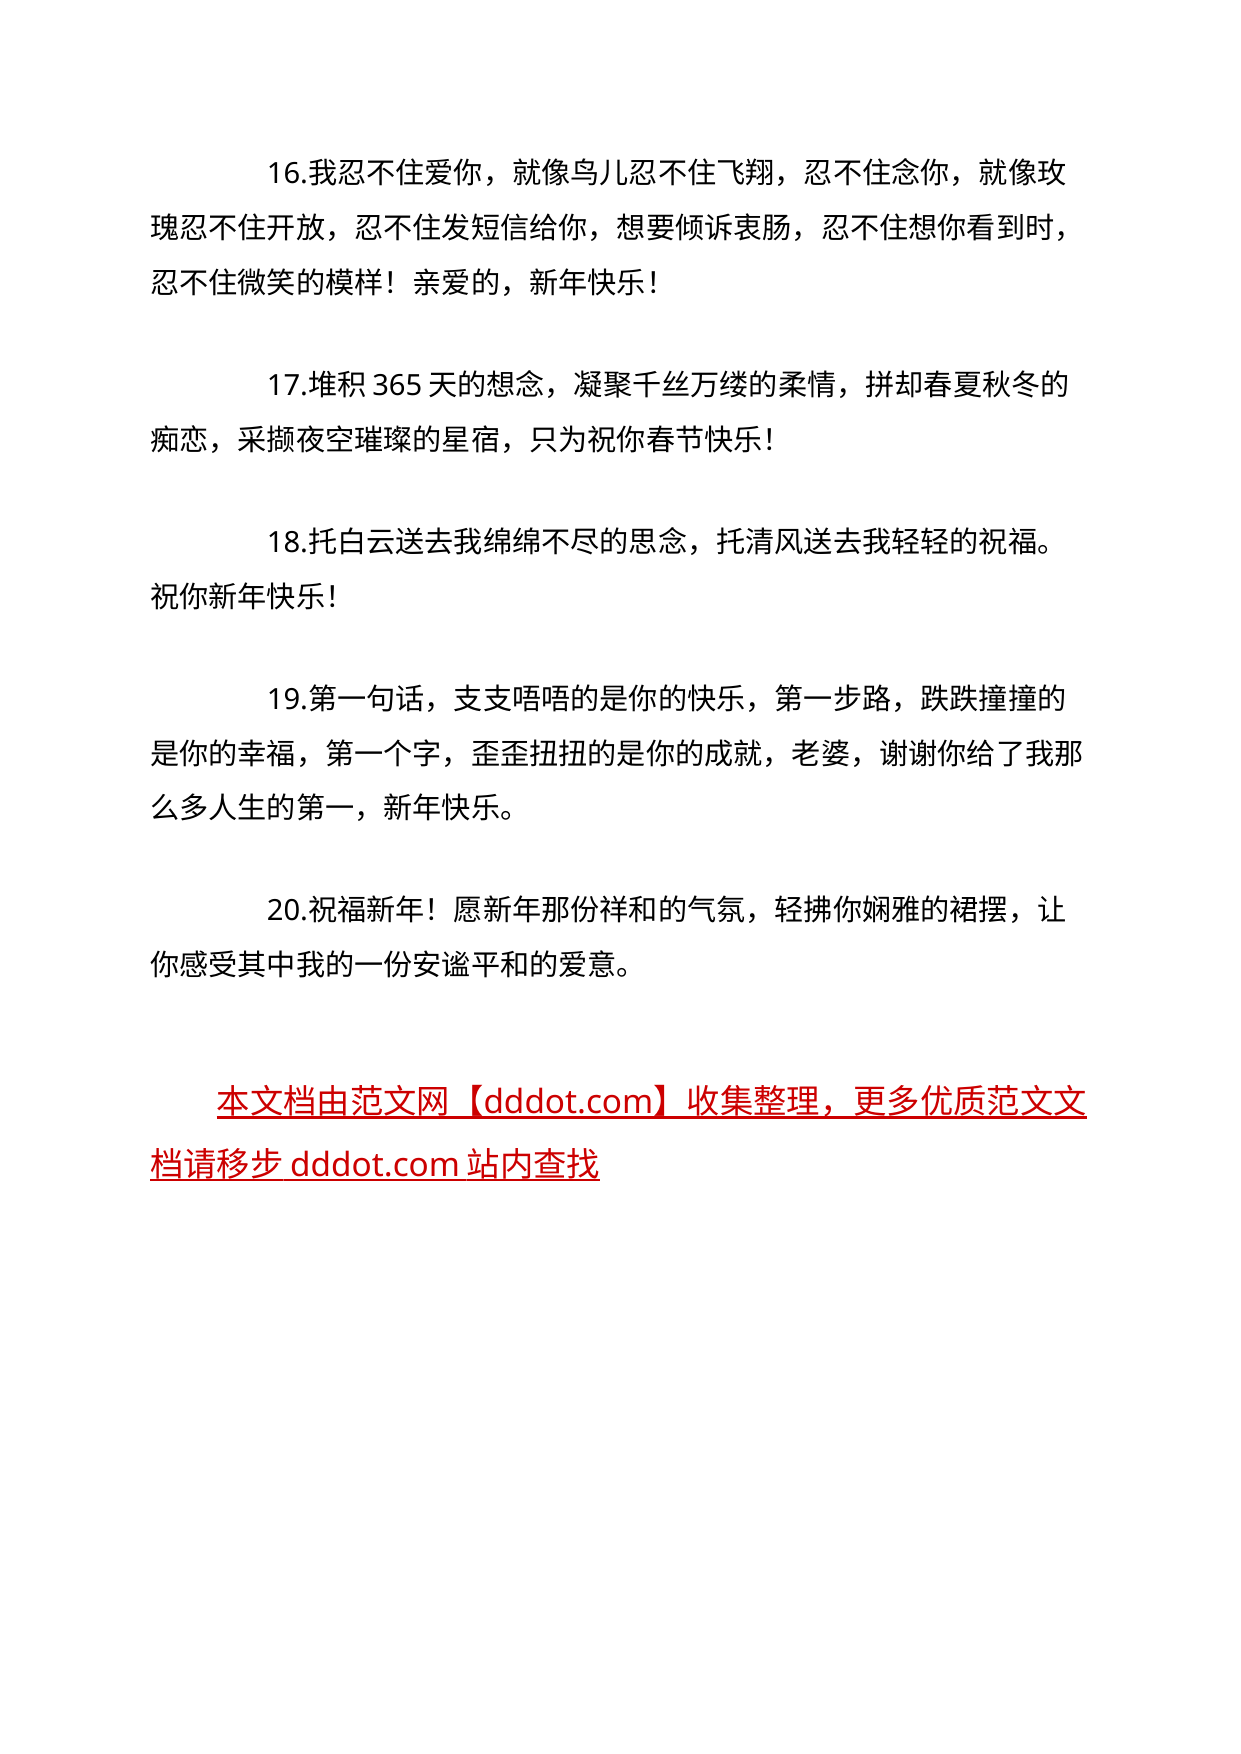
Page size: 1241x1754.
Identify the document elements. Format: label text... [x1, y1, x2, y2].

text 16.我忍不住爱你，就像鸟儿忍不住飞翔，忍不住念你，就像玫瑰忍不住开放，忍不住发短信给你，想要倾诉衷肠，忍不住想你看到时，忍不住微笑的模样！亲爱的，新年快乐！ [150, 150, 1090, 302]
text 19.第一句话，支支唔唔的是你的快乐，第一步路，跌跌撞撞的是你的幸福，第一个字，歪歪扭扭的是你的成就，老婆，谢谢你给了我那么多人生的第一，新年快乐。 [150, 675, 1090, 827]
text 18.托白云送去我绵绵不尽的思念，托清风送去我轻轻的祝福。祝你新年快乐！ [150, 518, 1090, 616]
text 20.祝福新年！愿新年那份祥和的气氛，轻拂你娴雅的裙摆，让你感受其中我的一份安谧平和的爱意。 [150, 887, 1090, 984]
text 17.堆积365天的想念，凝聚千丝万缕的柔情，拼却春夏秋冬的痴恋，采撷夜空璀璨的星宿，只为祝你春节快乐！ [150, 362, 1090, 459]
text 本文档由范文网【dddot.com】收集整理，更多优质范文文档请移步dddot.com站内查找 [150, 1075, 1090, 1186]
